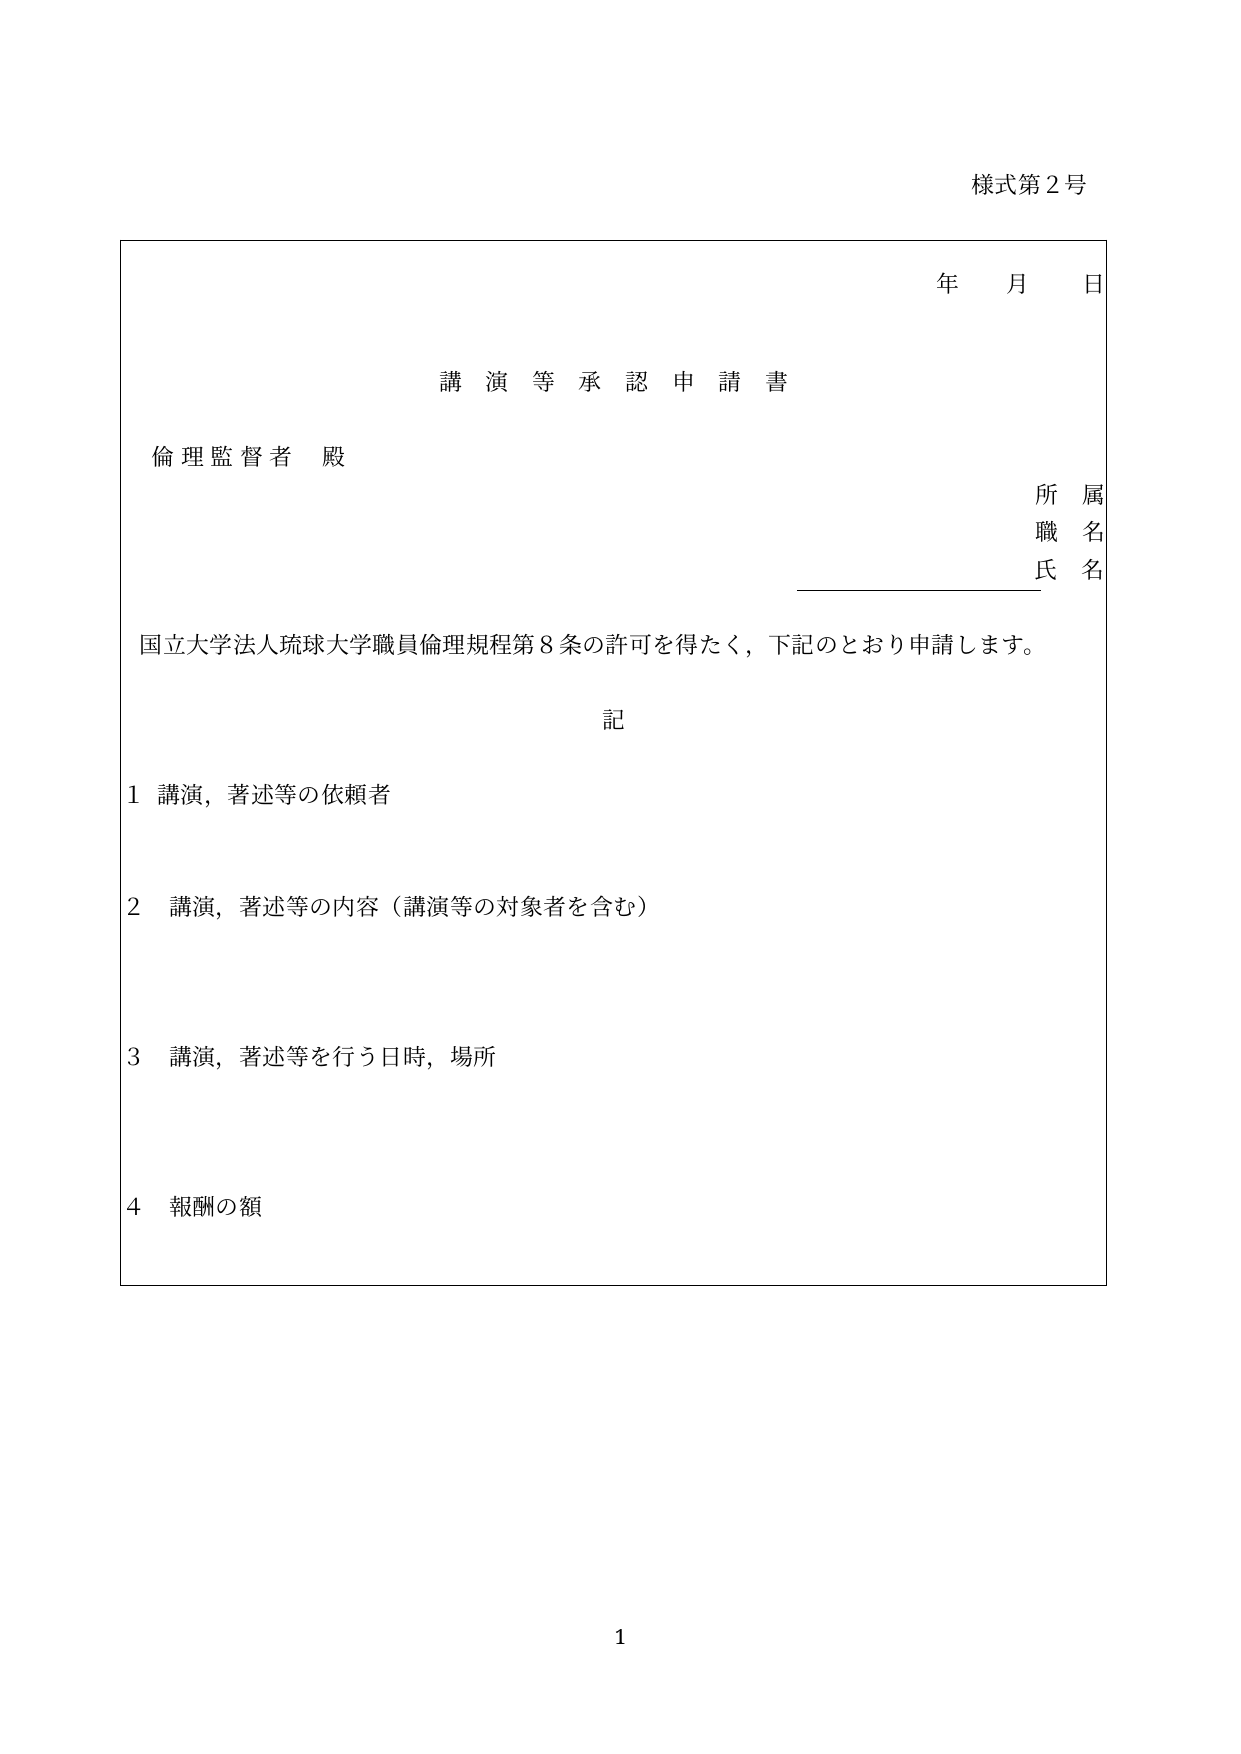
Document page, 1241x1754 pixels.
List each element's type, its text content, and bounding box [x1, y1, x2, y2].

table_header 年 月 日 講 演 等 承 認 申 請 書 倫 理 監 督 者 殿 所 属 職 名 氏 名 国立大学法人琉球大学職員倫理規程第８条の許可を得たく，下記のとおり申請します。 記 １ 講演，著述等の依頼者 ２ 講演，著述等の内容（講演等の対象者を含む） ３ 講演，著述等を行う日時，場所 ４ 報酬の額 [121, 241, 1106, 1285]
text 様式第２号 [112, 164, 1088, 202]
